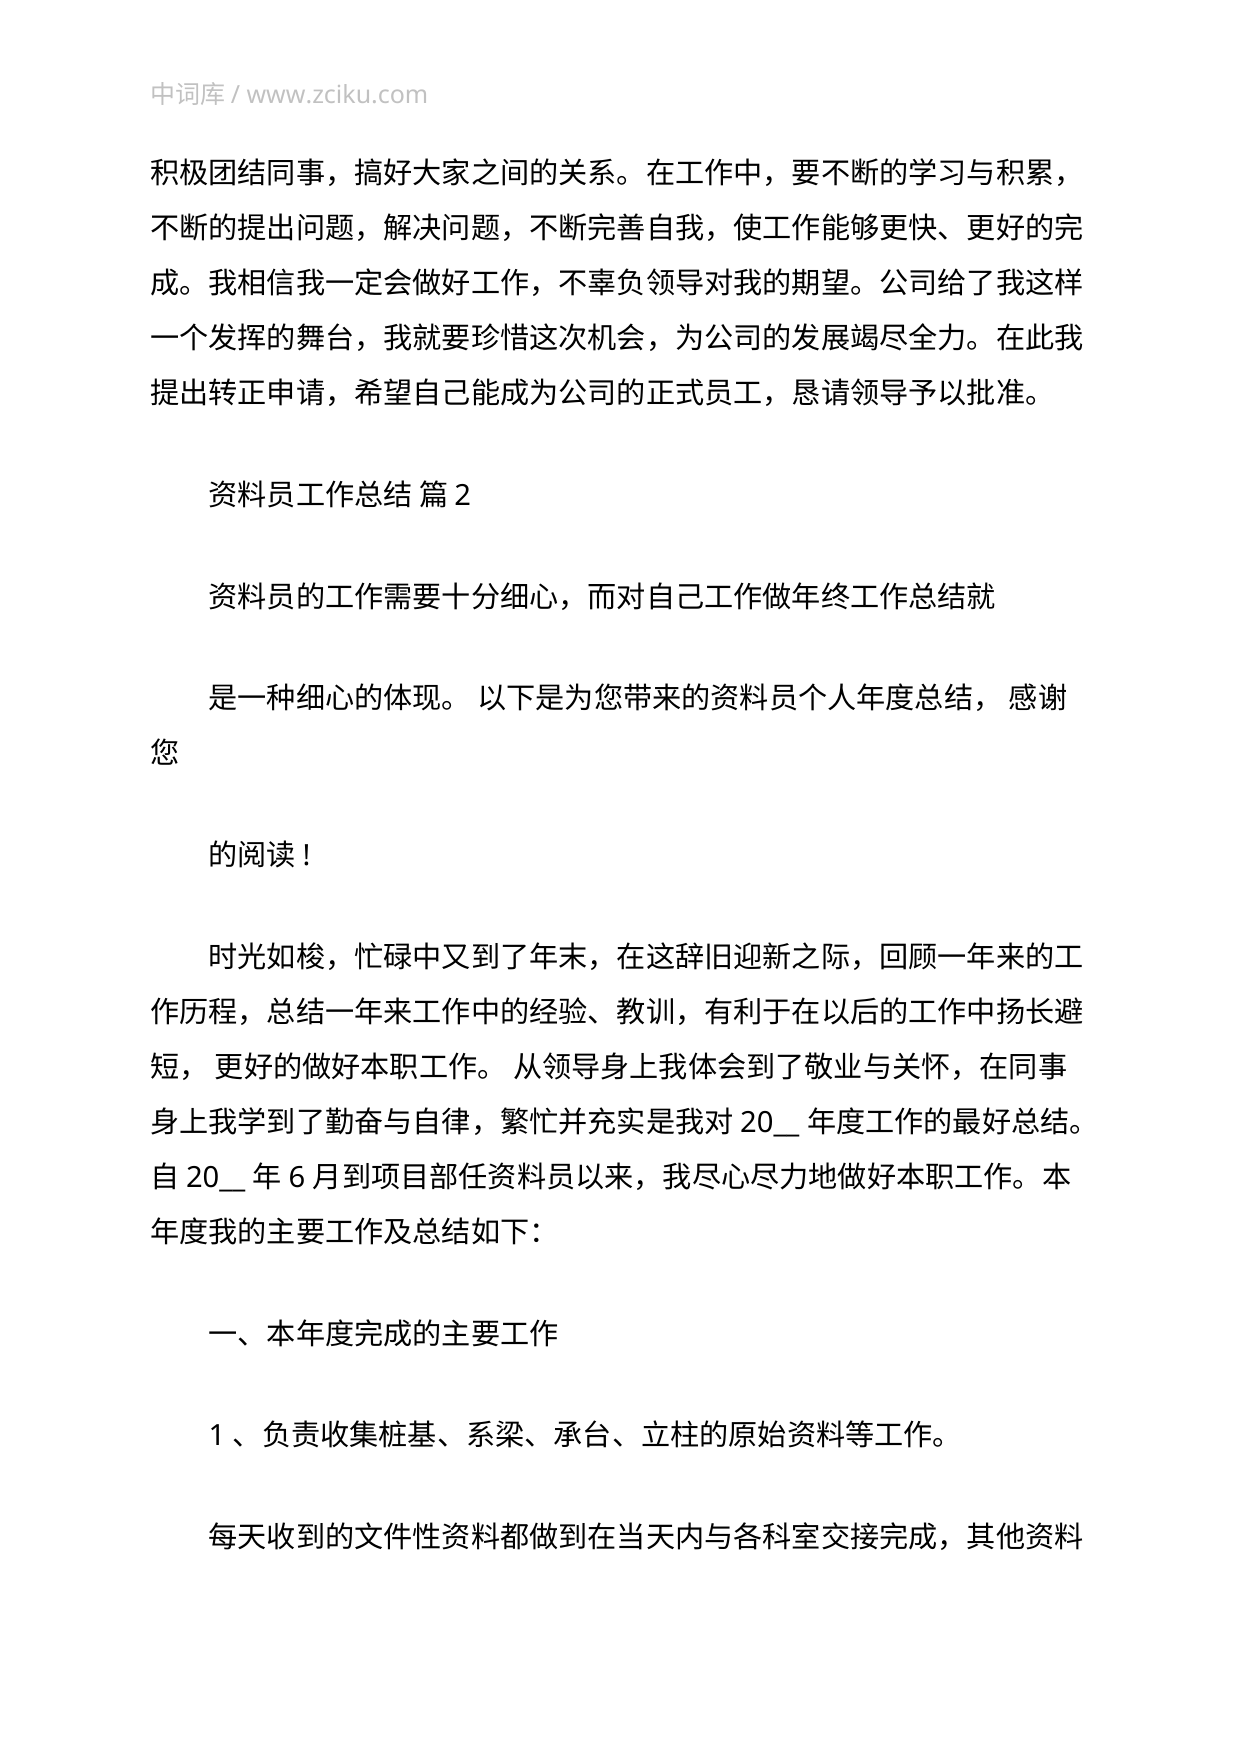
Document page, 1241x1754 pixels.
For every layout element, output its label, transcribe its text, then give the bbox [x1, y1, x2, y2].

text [150, 150, 1090, 412]
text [150, 1514, 1090, 1556]
text 1 、负责收集桩基、系梁、承台、立柱的原始资料等工作。 [150, 1412, 1090, 1454]
text 一、本年度完成的主要工作 [150, 1310, 1090, 1352]
text 资料员工作总结 篇2 [150, 471, 1090, 514]
text 是一种细心的体现。 以下是为您带来的资料员个人年度总结， 感谢您 [150, 675, 1090, 772]
text 时光如梭，忙碌中又到了年末，在这辞旧迎新之际，回顾一年来的工作历程，总结一年来工作中的经验、教训，有利于在以后的工作中扬长避短， 更好的做好本职工作。 从领导身上我体会到了敬业与关怀，在同事身上我学到了勤奋与自律，繁忙并充实是我对 20__ 年度工作的最好总结。自 20__ 年 6 月到项目部任资料员以来，我尽心尽力地做好本职工作。本年度我的主要工作及总结如下： [150, 934, 1090, 1251]
text 的阅读 ! [150, 832, 1090, 874]
text 资料员的工作需要十分细心，而对自己工作做年终工作总结就 [150, 573, 1090, 616]
